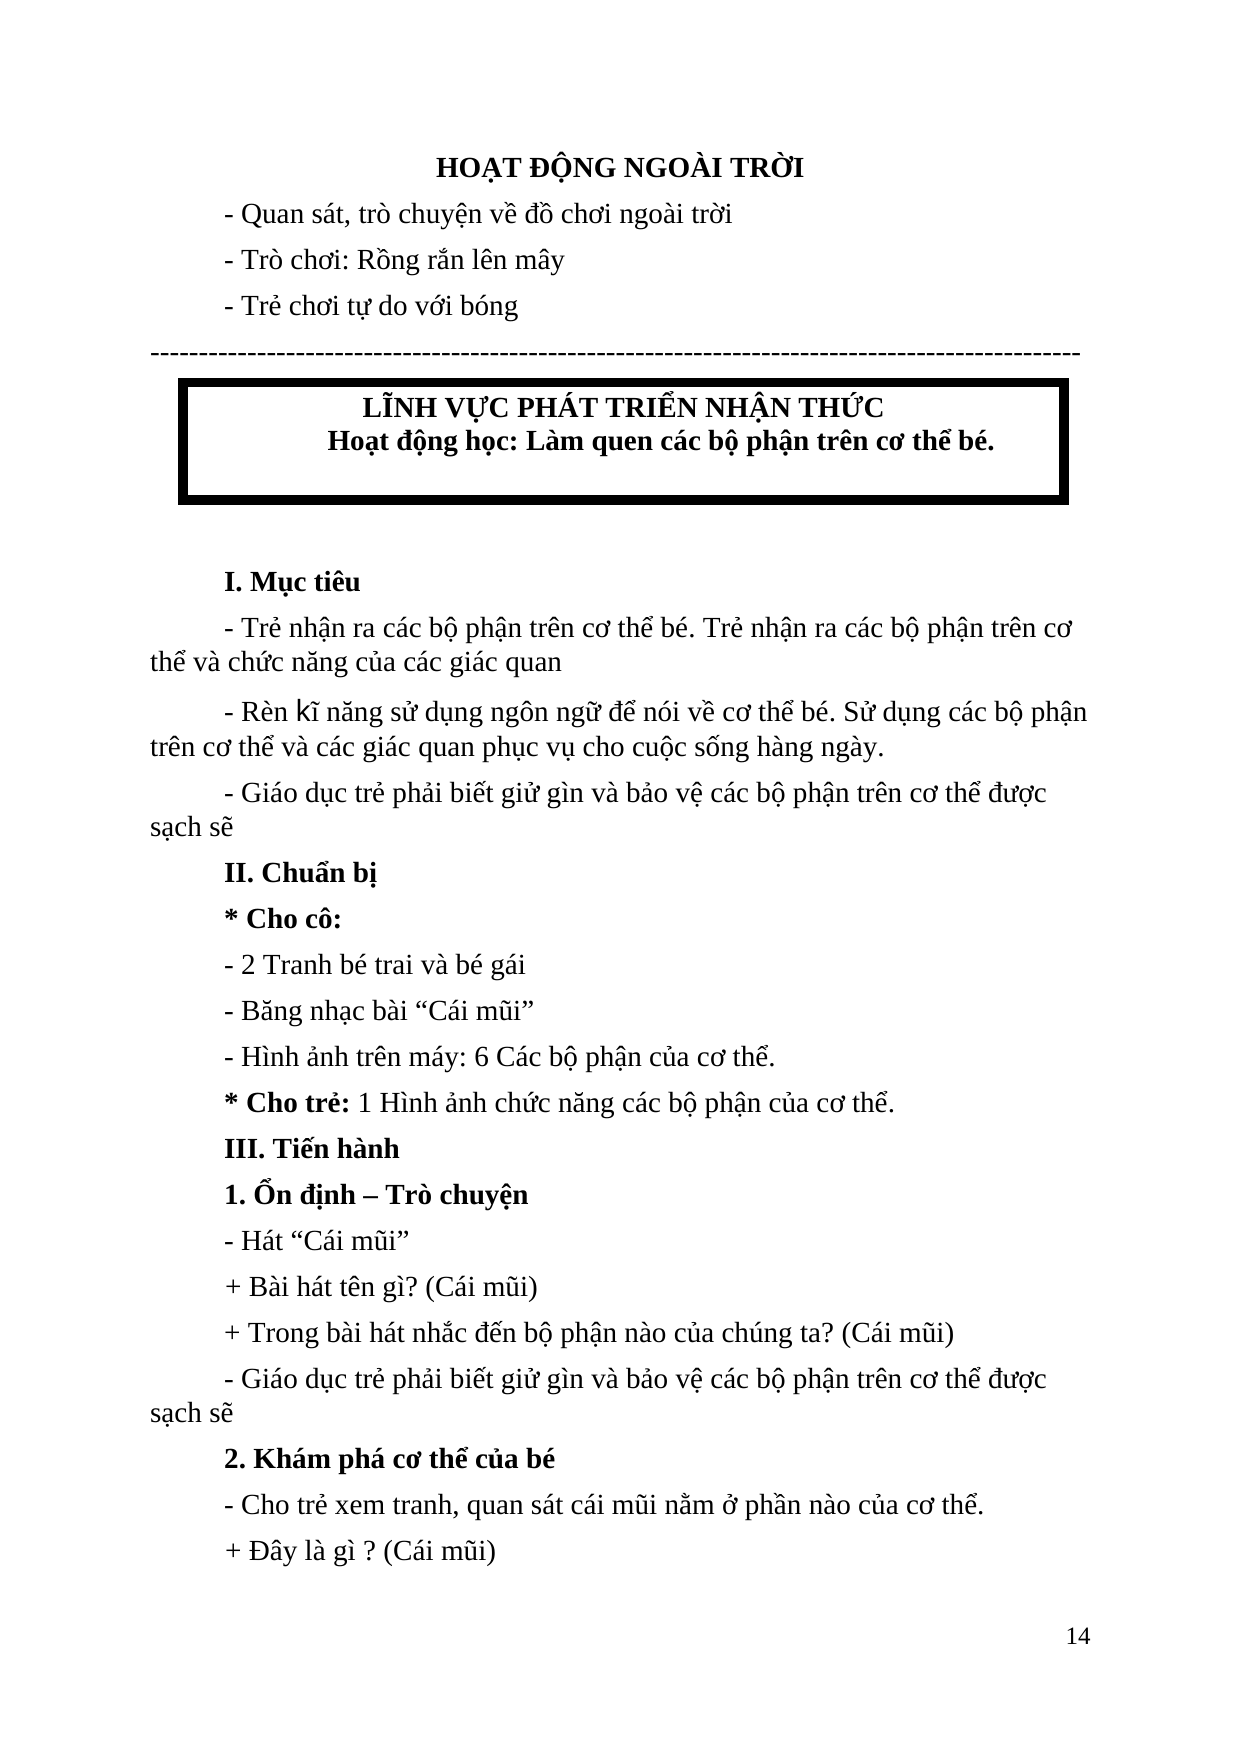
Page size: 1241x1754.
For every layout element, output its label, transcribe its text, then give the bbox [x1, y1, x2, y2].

text - 2 Tranh bé trai và bé gái [150, 947, 1090, 981]
text - Hình ảnh trên máy: 6 Các bộ phận của cơ thể. [150, 1039, 1090, 1073]
text * Cho trẻ: 1 Hình ảnh chức năng các bộ phận của cơ thể. [150, 1085, 1090, 1119]
text + Bài hát tên gì? (Cái mũi) [150, 1269, 1090, 1303]
text - Cho trẻ xem tranh, quan sát cái mũi nằm ở phần nào của cơ thể. [150, 1487, 1090, 1521]
text - Hát “Cái mũi” [150, 1223, 1090, 1257]
text - Trẻ nhận ra các bộ phận trên cơ thể bé. Trẻ nhận ra các bộ phận trên cơ thể và chức năng của các giác quan [150, 610, 1090, 677]
text I. Mục tiêu [150, 564, 1090, 598]
text + Trong bài hát nhắc đến bộ phận nào của chúng ta? (Cái mũi) [150, 1316, 1090, 1349]
text 2. Khám phá cơ thể của bé [150, 1441, 1090, 1475]
text - Giáo dục trẻ phải biết giử gìn và bảo vệ các bộ phận trên cơ thể được sạch sẽ [150, 1362, 1090, 1429]
text - Quan sát, trò chuyện về đồ chơi ngoài trời [150, 196, 1090, 229]
text 1. Ổn định – Trò chuyện [150, 1177, 1090, 1211]
text - Trò chơi: Rồng rắn lên mây [150, 242, 1090, 276]
text - Giáo dục trẻ phải biết giử gìn và bảo vệ các bộ phận trên cơ thể được sạch sẽ [150, 776, 1090, 843]
text - Trẻ chơi tự do với bóng [150, 288, 1090, 322]
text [150, 334, 1085, 368]
text * Cho cô: [150, 901, 1090, 935]
text I. Mục tiêu [150, 472, 1090, 506]
text III. Tiến hành [150, 1131, 1090, 1165]
text II. Chuẩn bị [150, 855, 1090, 889]
text HOẠT ĐỘNG NGOÀI TRỜI [150, 150, 1090, 183]
text - Băng nhạc bài “Cái mũi” [150, 993, 1090, 1027]
text - Rèn kĩ năng sử dụng ngôn ngữ để nói về cơ thể bé. Sử dụng các bộ phận trên cơ thể và các giác quan phục vụ cho cuộc sống hàng ngày. [150, 690, 1090, 763]
text + Đây là gì ? (Cái mũi) [150, 1533, 1090, 1567]
